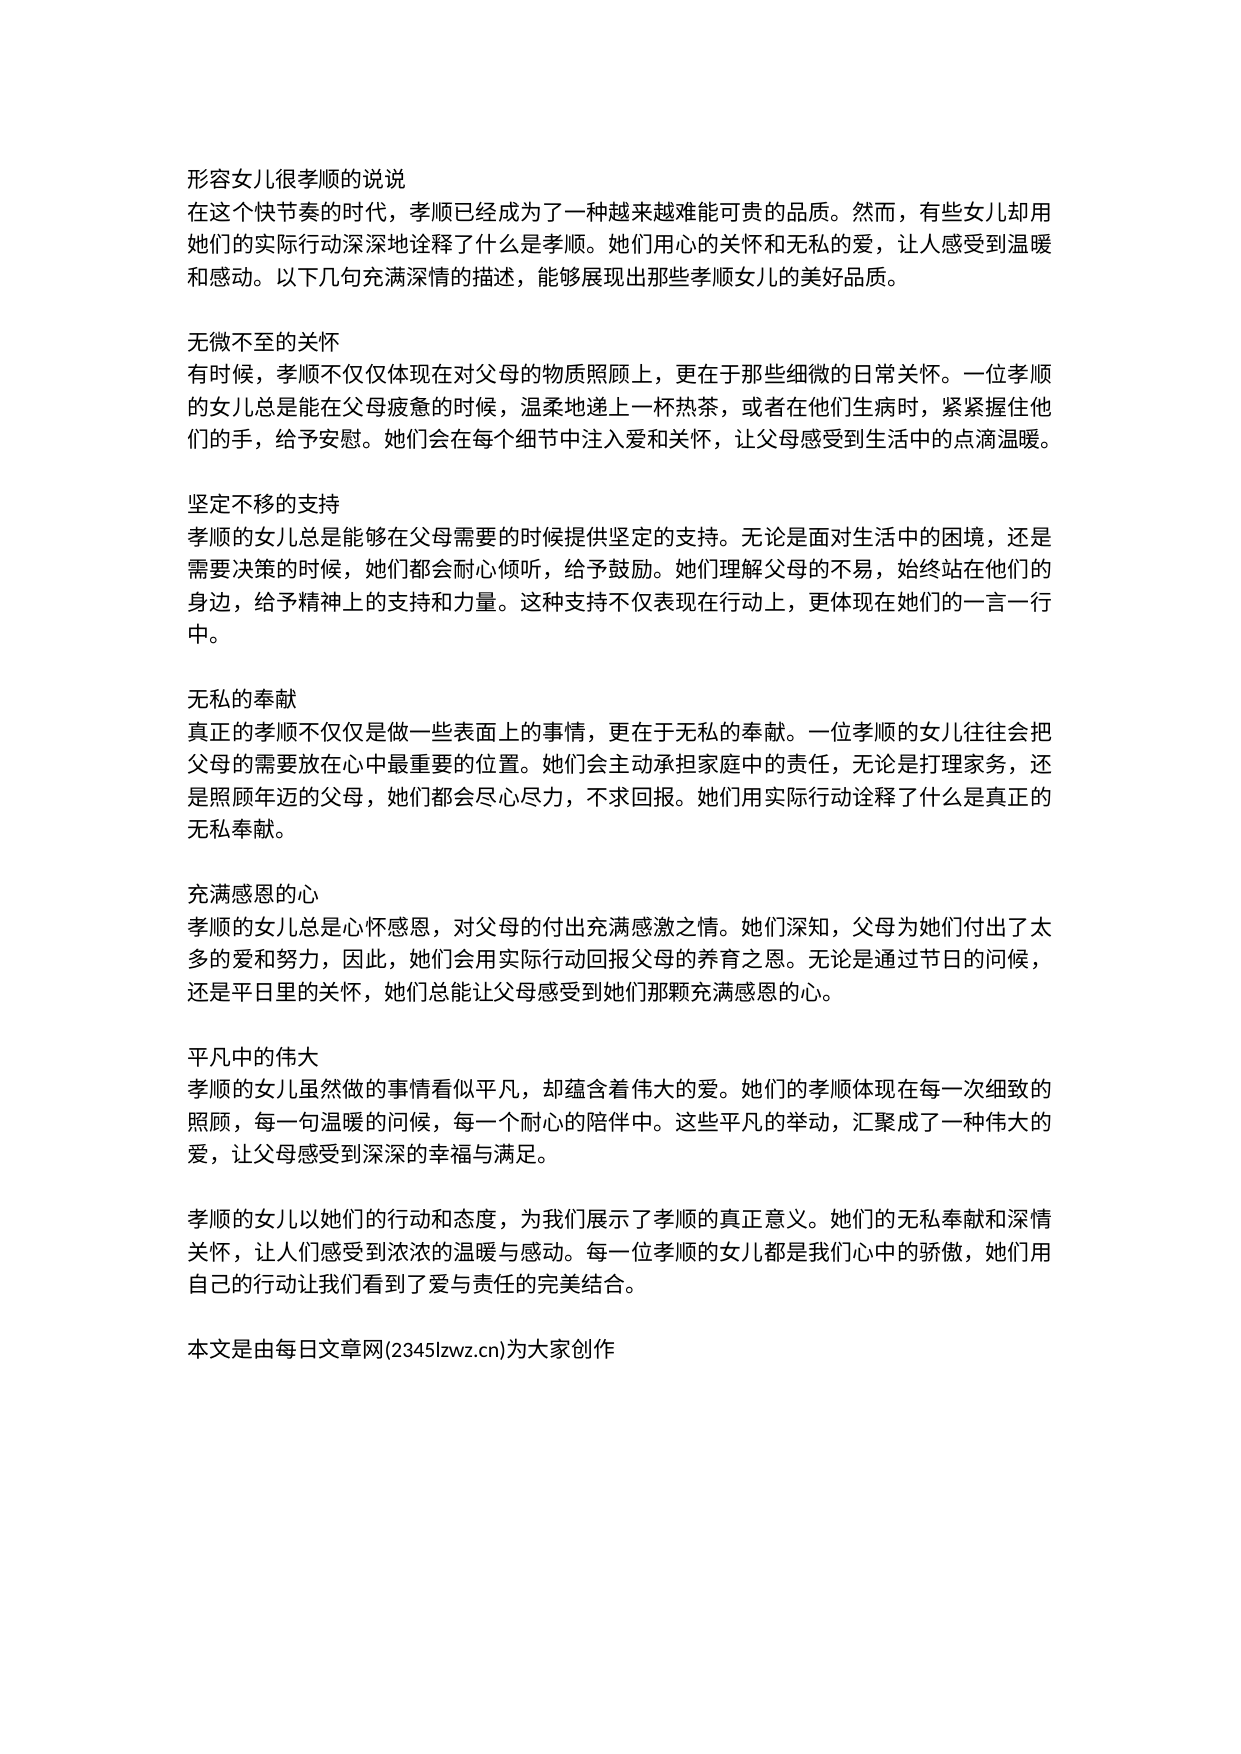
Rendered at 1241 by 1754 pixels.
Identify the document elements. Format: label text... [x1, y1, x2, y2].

text 无私的奉献 [187, 682, 1053, 714]
text 真正的孝顺不仅仅是做一些表面上的事情，更在于无私的奉献。一位孝顺的女儿往往会把父母的需要放在心中最重要的位置。她们会主动承担家庭中的责任，无论是打理家务，还是照顾年迈的父母，她们都会尽心尽力，不求回报。她们用实际行动诠释了什么是真正的无私奉献。 [187, 714, 1053, 844]
text 在这个快节奏的时代，孝顺已经成为了一种越来越难能可贵的品质。然而，有些女儿却用她们的实际行动深深地诠释了什么是孝顺。她们用心的关怀和无私的爱，让人感受到温暖和感动。以下几句充满深情的描述，能够展现出那些孝顺女儿的美好品质。 [187, 194, 1053, 292]
text 孝顺的女儿虽然做的事情看似平凡，却蕴含着伟大的爱。她们的孝顺体现在每一次细致的照顾，每一句温暖的问候，每一个耐心的陪伴中。这些平凡的举动，汇聚成了一种伟大的爱，让父母感受到深深的幸福与满足。 [187, 1072, 1053, 1169]
text 孝顺的女儿以她们的行动和态度，为我们展示了孝顺的真正意义。她们的无私奉献和深情关怀，让人们感受到浓浓的温暖与感动。每一位孝顺的女儿都是我们心中的骄傲，她们用自己的行动让我们看到了爱与责任的完美结合。 [187, 1202, 1053, 1299]
text 孝顺的女儿总是能够在父母需要的时候提供坚定的支持。无论是面对生活中的困境，还是需要决策的时候，她们都会耐心倾听，给予鼓励。她们理解父母的不易，始终站在他们的身边，给予精神上的支持和力量。这种支持不仅表现在行动上，更体现在她们的一言一行中。 [187, 519, 1053, 649]
text 坚定不移的支持 [187, 487, 1053, 519]
text 充满感恩的心 [187, 877, 1053, 909]
text 本文是由每日文章网(2345lzwz.cn)为大家创作 [187, 1332, 1053, 1364]
text 无微不至的关怀 [187, 324, 1053, 357]
text 平凡中的伟大 [187, 1039, 1053, 1072]
text 孝顺的女儿总是心怀感恩，对父母的付出充满感激之情。她们深知，父母为她们付出了太多的爱和努力，因此，她们会用实际行动回报父母的养育之恩。无论是通过节日的问候，还是平日里的关怀，她们总能让父母感受到她们那颗充满感恩的心。 [187, 909, 1053, 1007]
text 形容女儿很孝顺的说说 [187, 162, 1053, 194]
text 有时候，孝顺不仅仅体现在对父母的物质照顾上，更在于那些细微的日常关怀。一位孝顺的女儿总是能在父母疲惫的时候，温柔地递上一杯热茶，或者在他们生病时，紧紧握住他们的手，给予安慰。她们会在每个细节中注入爱和关怀，让父母感受到生活中的点滴温暖。 [187, 357, 1053, 454]
